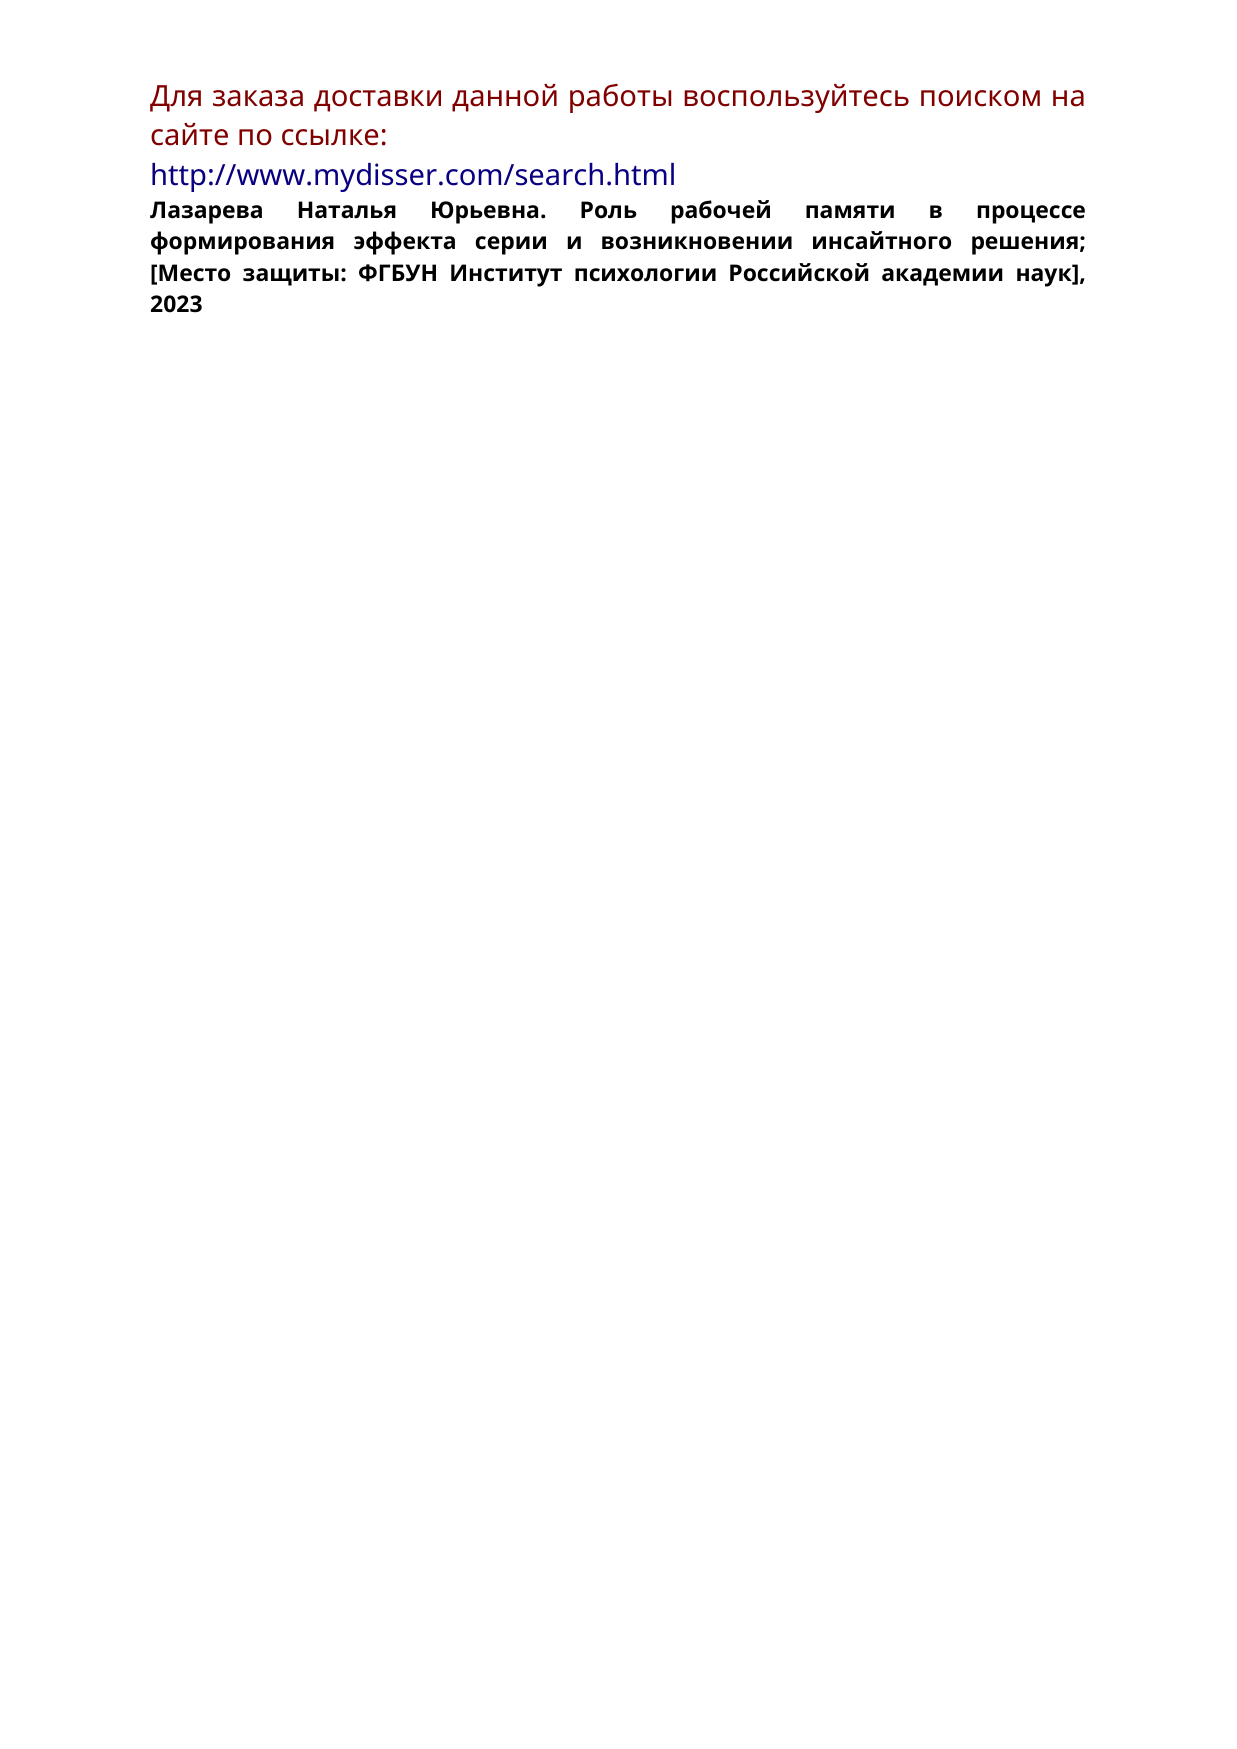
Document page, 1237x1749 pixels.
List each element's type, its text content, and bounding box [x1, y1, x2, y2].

text Лазарева Наталья Юрьевна. Роль рабочей памяти в процессе формирования эффекта серии и возникновении инсайтного решения;[Место защиты: ФГБУН Институт психологии Российской академии наук], 2023 [150, 194, 1086, 319]
